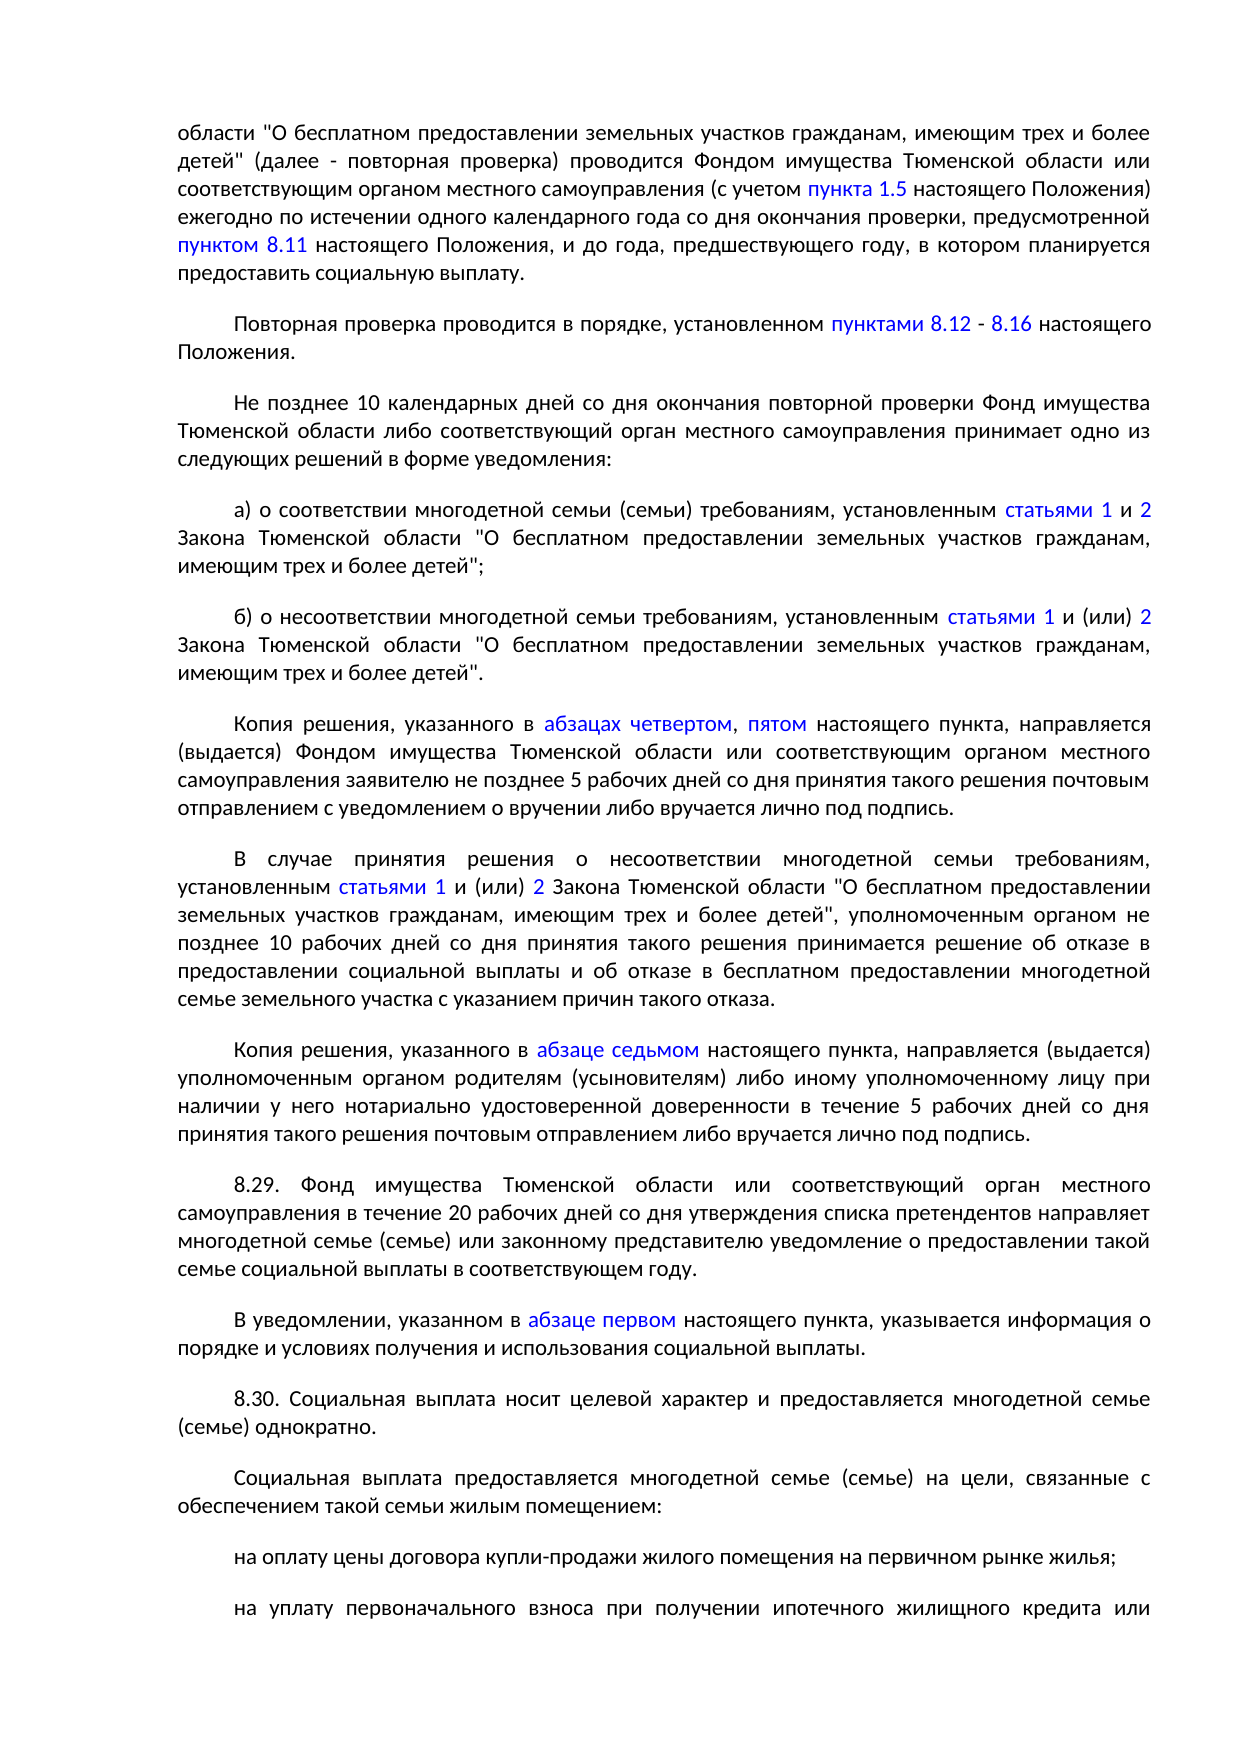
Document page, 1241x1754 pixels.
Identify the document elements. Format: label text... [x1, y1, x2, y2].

text Копия решения, указанного в абзацах четвертом, пятом настоящего пункта, направляется (выдается) Фондом имущества Тюменской области или соответствующим органом местного самоуправления заявителю не позднее 5 рабочих дней со дня принятия такого решения почтовым отправлением с уведомлением о вручении либо вручается лично под подпись. [177, 709, 1152, 821]
text а) о соответствии многодетной семьи (семьи) требованиям, установленным статьями 1 и 2 Закона Тюменской области "О бесплатном предоставлении земельных участков гражданам, имеющим трех и более детей"; [177, 495, 1152, 579]
text 8.29. Фонд имущества Тюменской области или соответствующий орган местного самоуправления в течение 20 рабочих дней со дня утверждения списка претендентов направляет многодетной семье (семье) или законному представителю уведомление о предоставлении такой семье социальной выплаты в соответствующем году. [177, 1170, 1152, 1282]
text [177, 118, 1152, 286]
text В случае принятия решения о несоответствии многодетной семьи требованиям, установленным статьями 1 и (или) 2 Закона Тюменской области "О бесплатном предоставлении земельных участков гражданам, имеющим трех и более детей", уполномоченным органом не позднее 10 рабочих дней со дня принятия такого решения принимается решение об отказе в предоставлении социальной выплаты и об отказе в бесплатном предоставлении многодетной семье земельного участка с указанием причин такого отказа. [177, 844, 1152, 1012]
text б) о несоответствии многодетной семьи требованиям, установленным статьями 1 и (или) 2 Закона Тюменской области "О бесплатном предоставлении земельных участков гражданам, имеющим трех и более детей". [177, 602, 1152, 686]
text Социальная выплата предоставляется многодетной семье (семье) на цели, связанные с обеспечением такой семьи жилым помещением: [177, 1463, 1152, 1519]
text на оплату цены договора купли-продажи жилого помещения на первичном рынке жилья; [177, 1542, 1152, 1570]
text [177, 1593, 1152, 1621]
text В уведомлении, указанном в абзаце первом настоящего пункта, указывается информация о порядке и условиях получения и использования социальной выплаты. [177, 1305, 1152, 1361]
text Повторная проверка проводится в порядке, установленном пунктами 8.12 - 8.16 настоящего Положения. [177, 309, 1152, 365]
text 8.30. Социальная выплата носит целевой характер и предоставляется многодетной семье (семье) однократно. [177, 1384, 1152, 1440]
text Не позднее 10 календарных дней со дня окончания повторной проверки Фонд имущества Тюменской области либо соответствующий орган местного самоуправления принимает одно из следующих решений в форме уведомления: [177, 388, 1152, 472]
text Копия решения, указанного в абзаце седьмом настоящего пункта, направляется (выдается) уполномоченным органом родителям (усыновителям) либо иному уполномоченному лицу при наличии у него нотариально удостоверенной доверенности в течение 5 рабочих дней со дня принятия такого решения почтовым отправлением либо вручается лично под подпись. [177, 1035, 1152, 1147]
